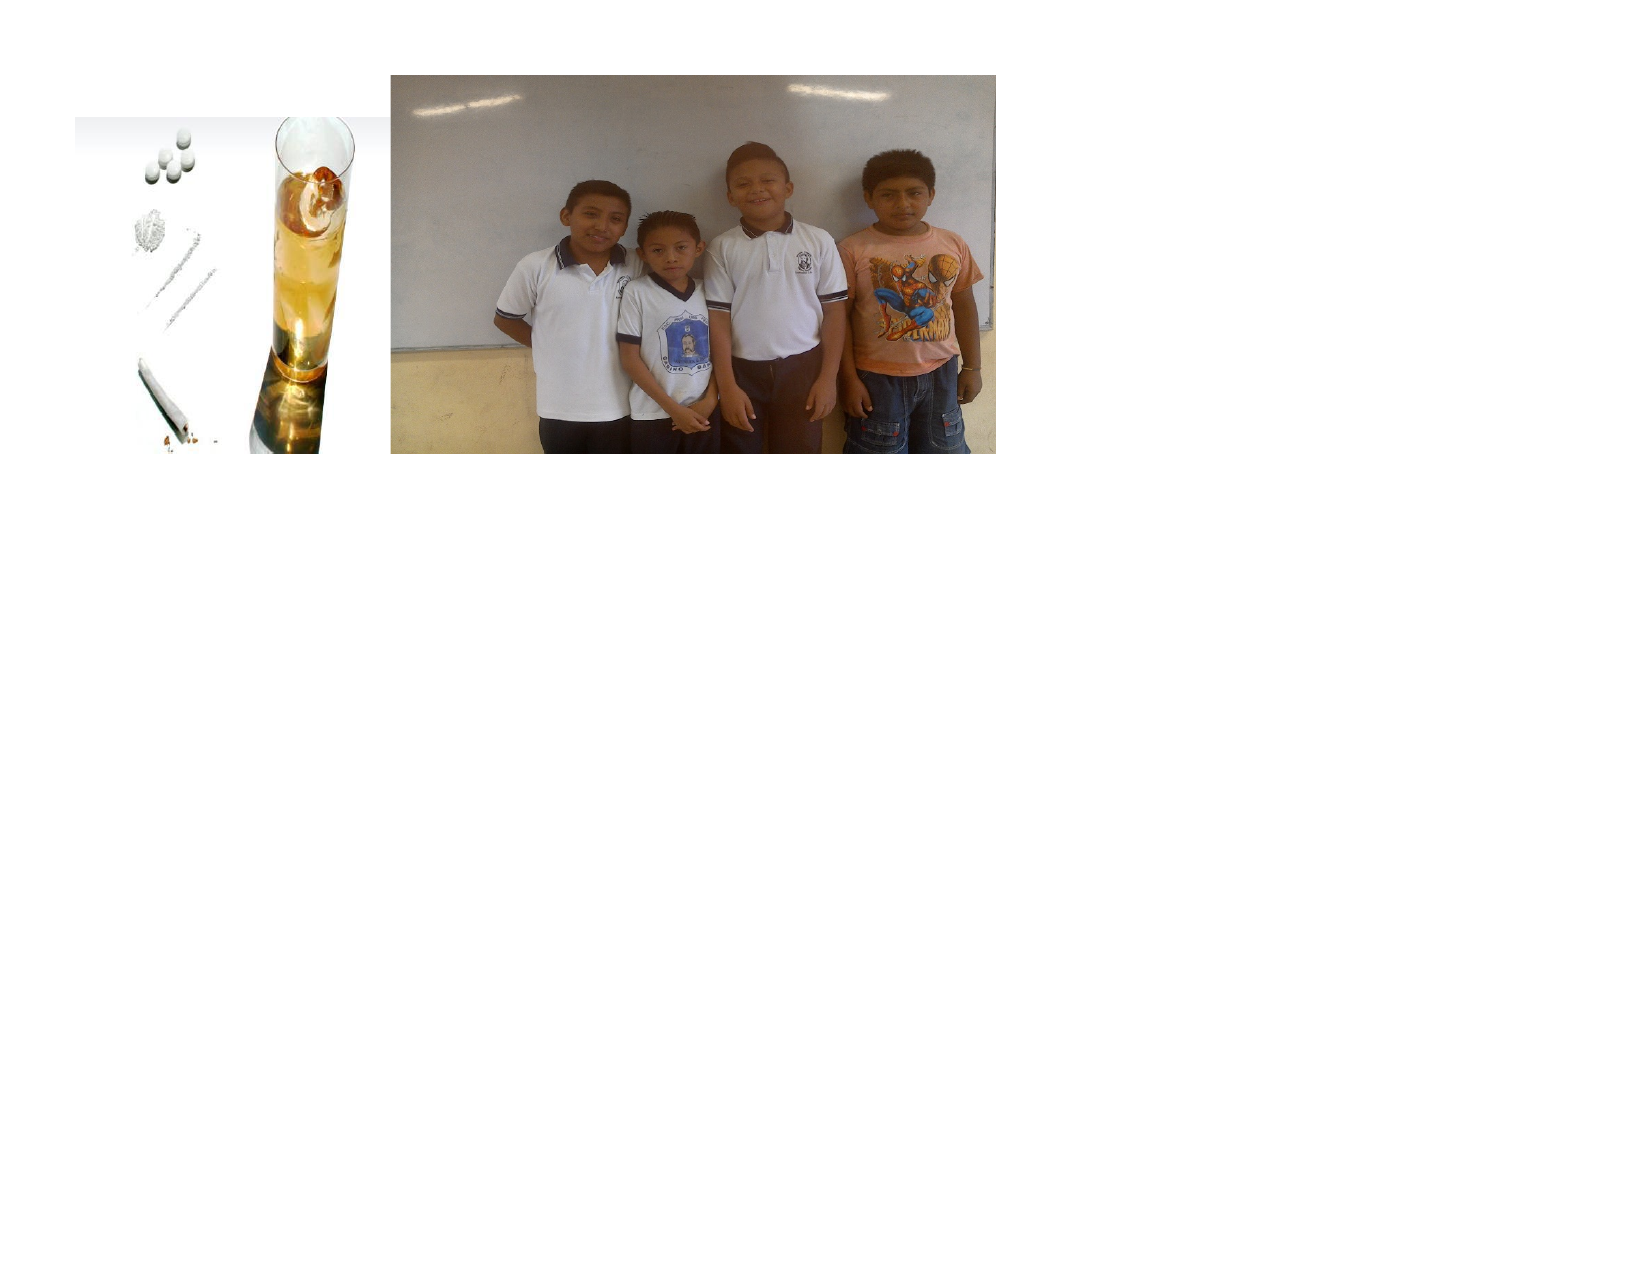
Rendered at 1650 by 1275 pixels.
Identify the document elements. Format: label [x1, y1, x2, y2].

picture [75, 75, 996, 454]
